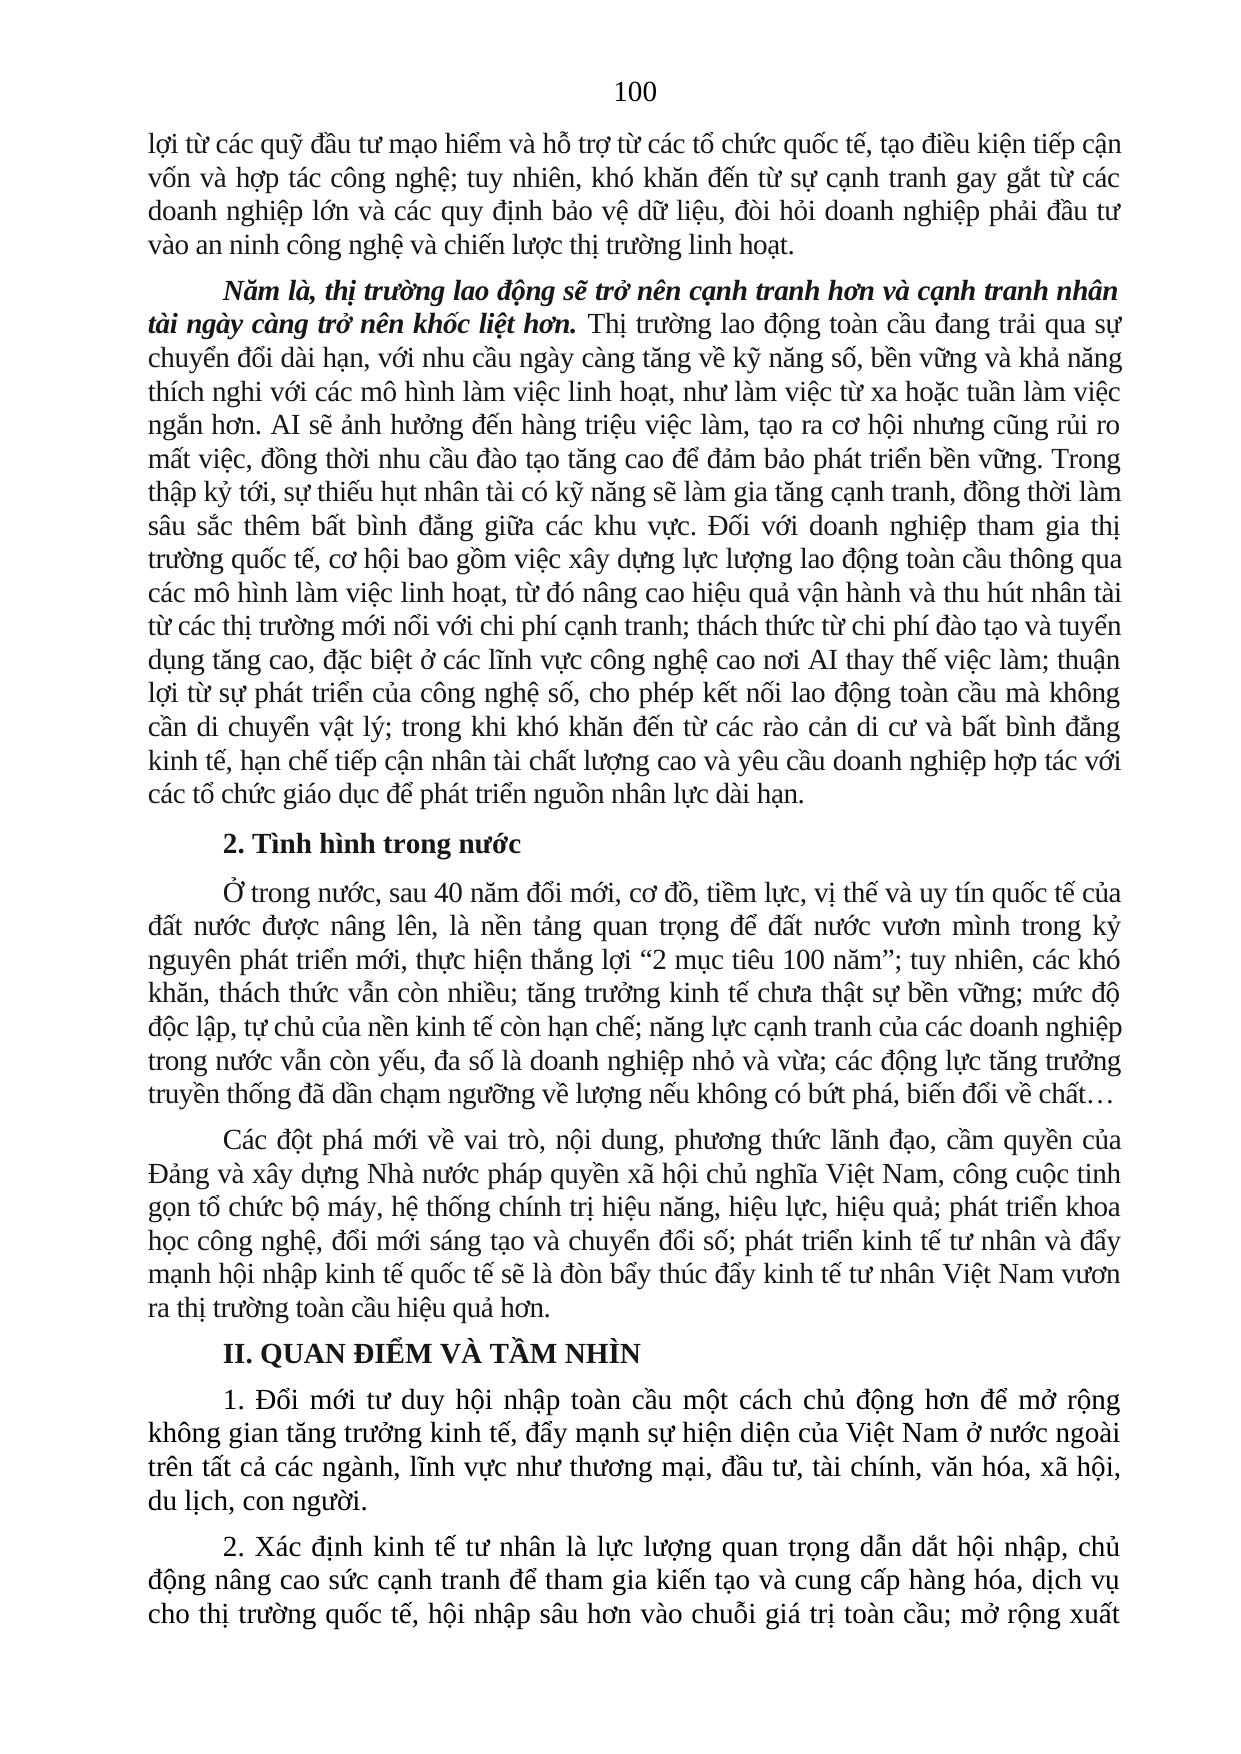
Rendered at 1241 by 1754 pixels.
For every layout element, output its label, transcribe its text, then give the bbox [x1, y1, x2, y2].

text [148, 126, 1122, 261]
text Năm là, thị trường lao động sẽ trở nên cạnh tranh hơn và cạnh tranh nhân tài ngày càng trở nên khốc liệt hơn. Thị trường lao động toàn cầu đang trải qua sự chuyển đổi dài hạn, với nhu cầu ngày càng tăng về kỹ năng số, bền vững và khả năng thích nghi với các mô hình làm việc linh hoạt, như làm việc từ xa hoặc tuần làm việc ngắn hơn. AI sẽ ảnh hưởng đến hàng triệu việc làm, tạo ra cơ hội nhưng cũng rủi ro mất việc, đồng thời nhu cầu đào tạo tăng cao để đảm bảo phát triển bền vững. Trong thập kỷ tới, sự thiếu hụt nhân tài có kỹ năng sẽ làm gia tăng cạnh tranh, đồng thời làm sâu sắc thêm bất bình đẳng giữa các khu vực. Đối với doanh nghiệp tham gia thị trường quốc tế, cơ hội bao gồm việc xây dựng lực lượng lao động toàn cầu thông qua các mô hình làm việc linh hoạt, từ đó nâng cao hiệu quả vận hành và thu hút nhân tài từ các thị trường mới nổi với chi phí cạnh tranh; thách thức từ chi phí đào tạo và tuyển dụng tăng cao, đặc biệt ở các lĩnh vực công nghệ cao nơi AI thay thế việc làm; thuận lợi từ sự phát triển của công nghệ số, cho phép kết nối lao động toàn cầu mà không cần di chuyển vật lý; trong khi khó khăn đến từ các rào cản di cư và bất bình đẳng kinh tế, hạn chế tiếp cận nhân tài chất lượng cao và yêu cầu doanh nghiệp hợp tác với các tổ chức giáo dục để phát triển nguồn nhân lực dài hạn. [148, 273, 1122, 810]
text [148, 1529, 1122, 1629]
text Ở trong nước, sau 40 năm đổi mới, cơ đồ, tiềm lực, vị thế và uy tín quốc tế của đất nước được nâng lên, là nền tảng quan trọng để đất nước vươn mình trong kỷ nguyên phát triển mới, thực hiện thắng lợi “2 mục tiêu 100 năm”; tuy nhiên, các khó khăn, thách thức vẫn còn nhiều; tăng trưởng kinh tế chưa thật sự bền vững; mức độ độc lập, tự chủ của nền kinh tế còn hạn chế; năng lực cạnh tranh của các doanh nghiệp trong nước vẫn còn yếu, đa số là doanh nghiệp nhỏ và vừa; các động lực tăng trưởng truyền thống đã dần chạm ngưỡng về lượng nếu không có bứt phá, biến đổi về chất… [148, 875, 1122, 1110]
text 1. Đổi mới tư duy hội nhập toàn cầu một cách chủ động hơn để mở rộng không gian tăng trưởng kinh tế, đẩy mạnh sự hiện diện của Việt Nam ở nước ngoài trên tất cả các ngành, lĩnh vực như thương mại, đầu tư, tài chính, văn hóa, xã hội, du lịch, con người. [148, 1382, 1122, 1516]
subtitle 2. Tình hình trong nước [148, 826, 1122, 860]
text Các đột phá mới về vai trò, nội dung, phương thức lãnh đạo, cầm quyền của Đảng và xây dựng Nhà nước pháp quyền xã hội chủ nghĩa Việt Nam, công cuộc tinh gọn tổ chức bộ máy, hệ thống chính trị hiệu năng, hiệu lực, hiệu quả; phát triển khoa học công nghệ, đổi mới sáng tạo và chuyển đổi số; phát triển kinh tế tư nhân và đẩy mạnh hội nhập kinh tế quốc tế sẽ là đòn bẩy thúc đẩy kinh tế tư nhân Việt Nam vươn ra thị trường toàn cầu hiệu quả hơn. [148, 1122, 1122, 1323]
subtitle II. Quan điểm và tầm nhìn [148, 1336, 1122, 1369]
